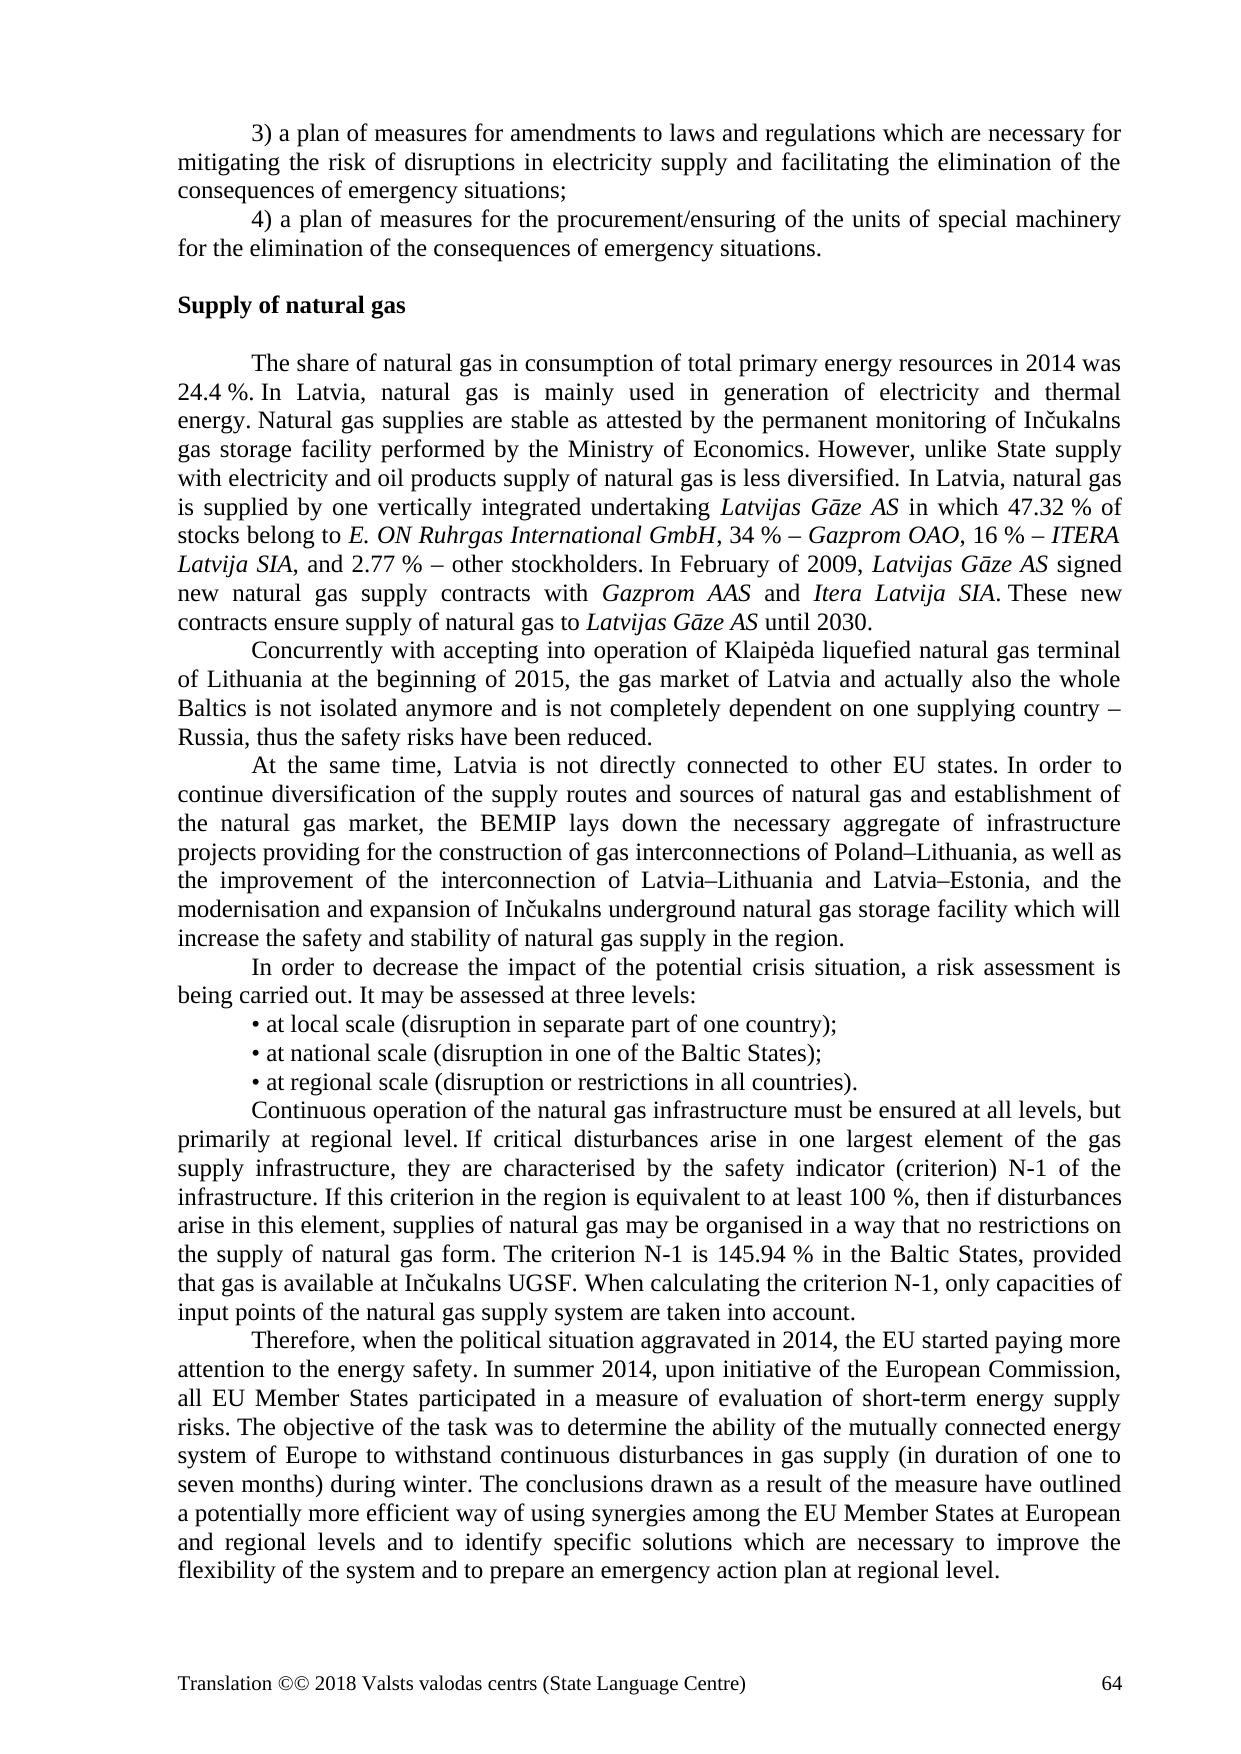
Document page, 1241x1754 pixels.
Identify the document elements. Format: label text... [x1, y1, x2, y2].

text 4) a plan of measures for the procurement/ensuring of the units of special machinery for the elimination of the consequences of emergency situations. [177, 204, 1122, 262]
text 3) a plan of measures for amendments to laws and regulations which are necessary for mitigating the risk of disruptions in electricity supply and facilitating the elimination of the consequences of emergency situations; [177, 118, 1122, 204]
text In order to decrease the impact of the potential crisis situation, a risk assessment is being carried out. It may be assessed at three levels: [177, 952, 1122, 1009]
text • at national scale (disruption in one of the Baltic States); [177, 1038, 1122, 1067]
text Continuous operation of the natural gas infrastructure must be ensured at all levels, but primarily at regional level. If critical disturbances arise in one largest element of the gas supply infrastructure, they are characterised by the safety indicator (criterion) N-1 of the infrastructure. If this criterion in the region is equivalent to at least 100 %, then if disturbances arise in this element, supplies of natural gas may be organised in a way that no restrictions on the supply of natural gas form. The criterion N-1 is 145.94 % in the Baltic States, provided that gas is available at Inčukalns UGSF. When calculating the criterion N-1, only capacities of input points of the natural gas supply system are taken into account. [177, 1096, 1122, 1326]
text Concurrently with accepting into operation of Klaipėda liquefied natural gas terminal of Lithuania at the beginning of 2015, the gas market of Latvia and actually also the whole Baltics is not isolated anymore and is not completely dependent on one supplying country – Russia, thus the safety risks have been reduced. [177, 636, 1122, 751]
text • at local scale (disruption in separate part of one country); [177, 1009, 1122, 1038]
text Therefore, when the political situation aggravated in 2014, the EU started paying more attention to the energy safety. In summer 2014, upon initiative of the European Commission, all EU Member States participated in a measure of evaluation of short-term energy supply risks. The objective of the task was to determine the ability of the mutually connected energy system of Europe to withstand continuous disturbances in gas supply (in duration of one to seven months) during winter. The conclusions drawn as a result of the measure have outlined a potentially more efficient way of using synergies among the EU Member States at European and regional levels and to identify specific solutions which are necessary to improve the flexibility of the system and to prepare an emergency action plan at regional level. [177, 1326, 1122, 1584]
text At the same time, Latvia is not directly connected to other EU states. In order to continue diversification of the supply routes and sources of natural gas and establishment of the natural gas market, the BEMIP lays down the necessary aggregate of infrastructure projects providing for the construction of gas interconnections of Poland–Lithuania, as well as the improvement of the interconnection of Latvia–Lithuania and Latvia–Estonia, and the modernisation and expansion of Inčukalns underground natural gas storage facility which will increase the safety and stability of natural gas supply in the region. [177, 751, 1122, 952]
text • at regional scale (disruption or restrictions in all countries). [177, 1067, 1122, 1096]
text Supply of natural gas [177, 291, 1122, 319]
text The share of natural gas in consumption of total primary energy resources in 2014 was 24.4 %. In Latvia, natural gas is mainly used in generation of electricity and thermal energy. Natural gas supplies are stable as attested by the permanent monitoring of Inčukalns gas storage facility performed by the Ministry of Economics. However, unlike State supply with electricity and oil products supply of natural gas is less diversified. In Latvia, natural gas is supplied by one vertically integrated undertaking Latvijas Gāze AS in which 47.32 % of stocks belong to E. ON Ruhrgas International GmbH, 34 % – Gazprom OAO, 16 % – ITERA Latvija SIA, and 2.77 % – other stockholders. In February of 2009, Latvijas Gāze AS signed new natural gas supply contracts with Gazprom AAS and Itera Latvija SIA. These new contracts ensure supply of natural gas to Latvijas Gāze AS until 2030. [177, 348, 1122, 636]
